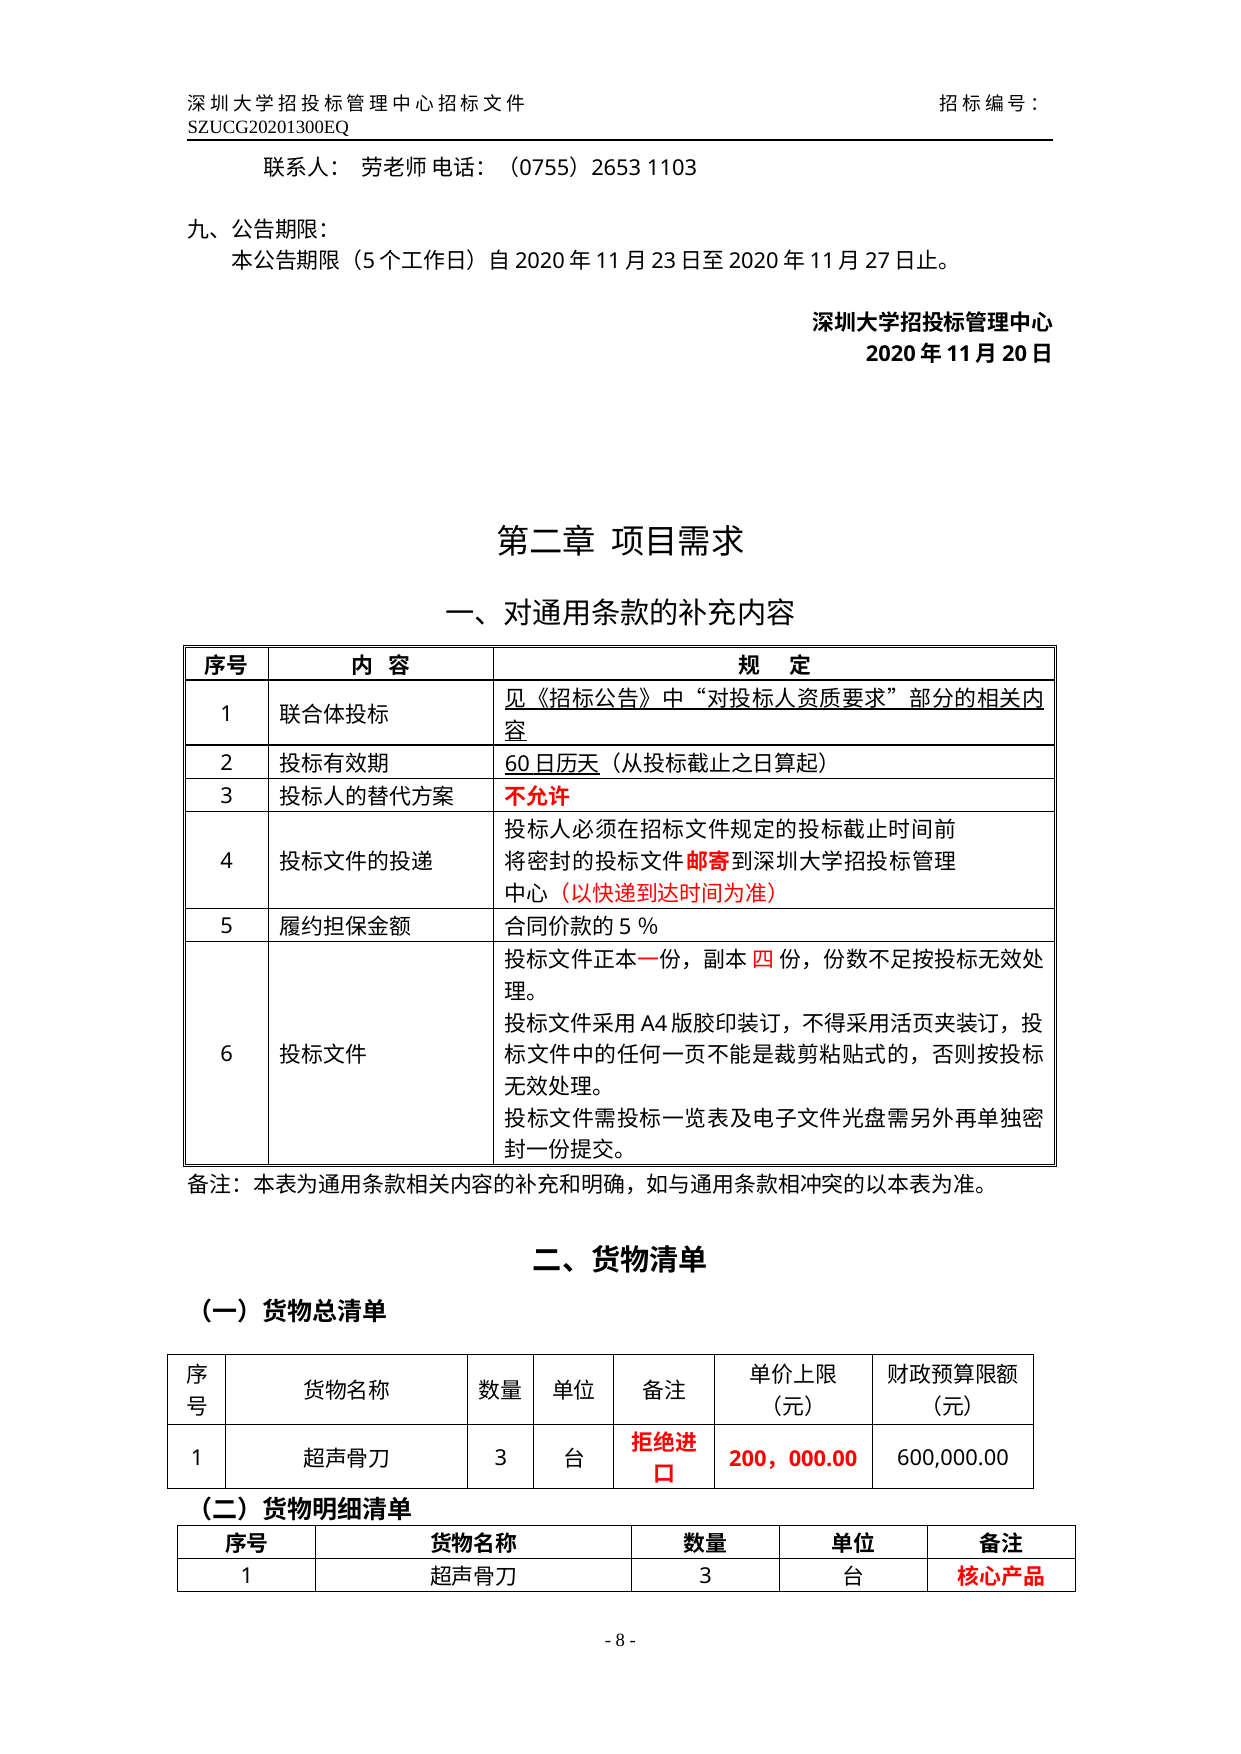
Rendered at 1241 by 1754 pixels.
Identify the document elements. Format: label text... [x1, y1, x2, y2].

text （一）货物总清单 [187, 1291, 1053, 1328]
table_cell 合同价款的 5 ％ [494, 909, 1054, 941]
table_header 序号 [168, 1355, 225, 1424]
table_header 序号 [186, 648, 268, 679]
table_cell 不允许 [494, 779, 1054, 811]
text 联系人： 劳老师 电话：（0755）2653 1103 [187, 150, 1053, 182]
table_cell 台 [780, 1559, 927, 1591]
table_cell 5 [186, 909, 268, 941]
table_cell 联合体投标 [269, 681, 493, 744]
text 备注：本表为通用条款相关内容的补充和明确，如与通用条款相冲突的以本表为准。 [187, 1167, 1053, 1199]
table_cell 投标文件的投递 [269, 812, 493, 907]
table_header 序号 [178, 1526, 315, 1558]
table_header 规 定 [494, 648, 1054, 679]
table_cell 投标人必须在招标文件规定的投标截止时间前将密封的投标文件邮寄到深圳大学招投标管理中心（以快递到达时间为准） [494, 812, 1054, 907]
text 2020年11月20日 [187, 336, 1053, 368]
table_cell 1 [178, 1559, 315, 1591]
table_cell 超声骨刀 [226, 1425, 467, 1488]
table_header 备注 [614, 1355, 714, 1424]
table_cell 超声骨刀 [316, 1559, 631, 1591]
text 本公告期限（5个工作日）自2020年11月23日至2020年11月27日止。 [187, 243, 1053, 275]
table_cell 1 [168, 1425, 225, 1488]
table_cell 投标文件正本一份，副本 四 份，份数不足按投标无效处理。 投标文件采用A4版胶印装订，不得采用活页夹装订，投标文件中的任何一页不能是裁剪粘贴式的，否则按投标无效处理。 投标文件需投标一览表及电子文件光盘需另外再单独密封一份提交。 [494, 942, 1054, 1164]
table_cell 投标文件 [269, 942, 493, 1164]
table_cell 60日历天（从投标截止之日算起） [494, 746, 1054, 778]
table_cell 3 [186, 779, 268, 811]
table_header 数量 [468, 1355, 533, 1424]
text （二）货物明细清单 [187, 1362, 1053, 1525]
subtitle 二、货物清单 [187, 1237, 1053, 1279]
table_header 货物名称 [226, 1355, 467, 1424]
table_header 财政预算限额（元） [873, 1355, 1033, 1424]
table_header 备注 [928, 1526, 1075, 1558]
table_cell 200，000.00 [715, 1425, 872, 1488]
table_cell 1 [186, 681, 268, 744]
table_cell 履约担保金额 [269, 909, 493, 941]
text 九、公告期限： [187, 212, 1053, 243]
table_header 内 容 [269, 648, 493, 679]
table_header 单位 [780, 1526, 927, 1558]
table_cell 600,000.00 [873, 1425, 1033, 1488]
table_cell 见《招标公告》中“对投标人资质要求”部分的相关内容 [494, 681, 1054, 744]
table_header 单价上限（元） [715, 1355, 872, 1424]
table_cell 3 [632, 1559, 779, 1591]
table_header 数量 [632, 1526, 779, 1558]
table_cell 3 [468, 1425, 533, 1488]
table_cell 台 [534, 1425, 613, 1488]
table_header 单位 [534, 1355, 613, 1424]
table_cell 4 [186, 812, 268, 907]
table_cell 6 [186, 942, 268, 1164]
subtitle 第二章 项目需求 [187, 514, 1053, 563]
text 深圳大学招投标管理中心 [187, 305, 1053, 336]
subtitle 一、对通用条款的补充内容 [187, 590, 1053, 632]
table_cell 拒绝进口 [614, 1425, 714, 1488]
table_cell 核心产品 [928, 1559, 1075, 1591]
table_cell 投标人的替代方案 [269, 779, 493, 811]
table_header 货物名称 [316, 1526, 631, 1558]
table_cell 2 [186, 746, 268, 778]
table_cell 投标有效期 [269, 746, 493, 778]
